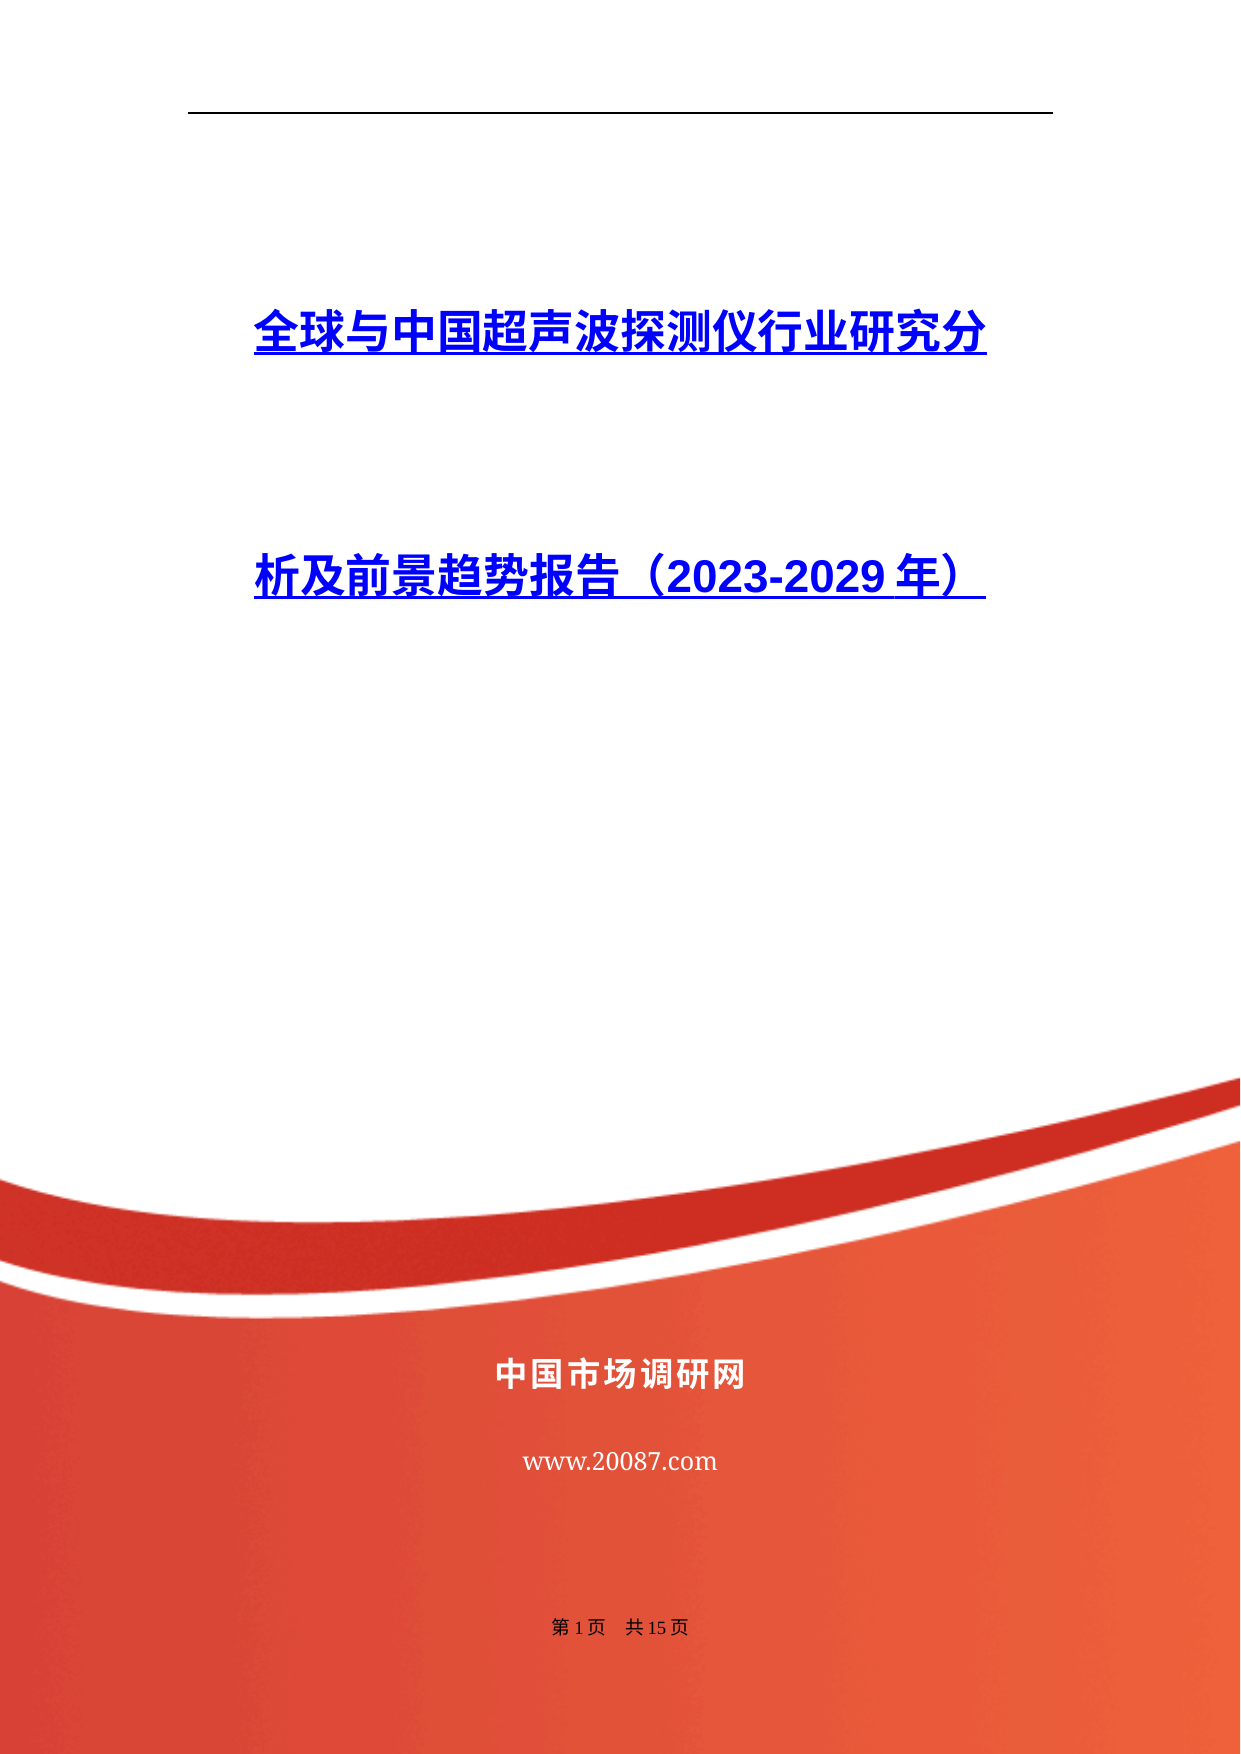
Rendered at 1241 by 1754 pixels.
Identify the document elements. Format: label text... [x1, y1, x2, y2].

text www.20087.com [187, 1428, 1053, 1493]
subtitle 中国市场调研网 [187, 1339, 1053, 1404]
picture [0, 1006, 1241, 1754]
table_header 全球与中国超声波探测仪行业研究分析及前景趋势报告（2023-2029年） [188, 207, 1053, 773]
